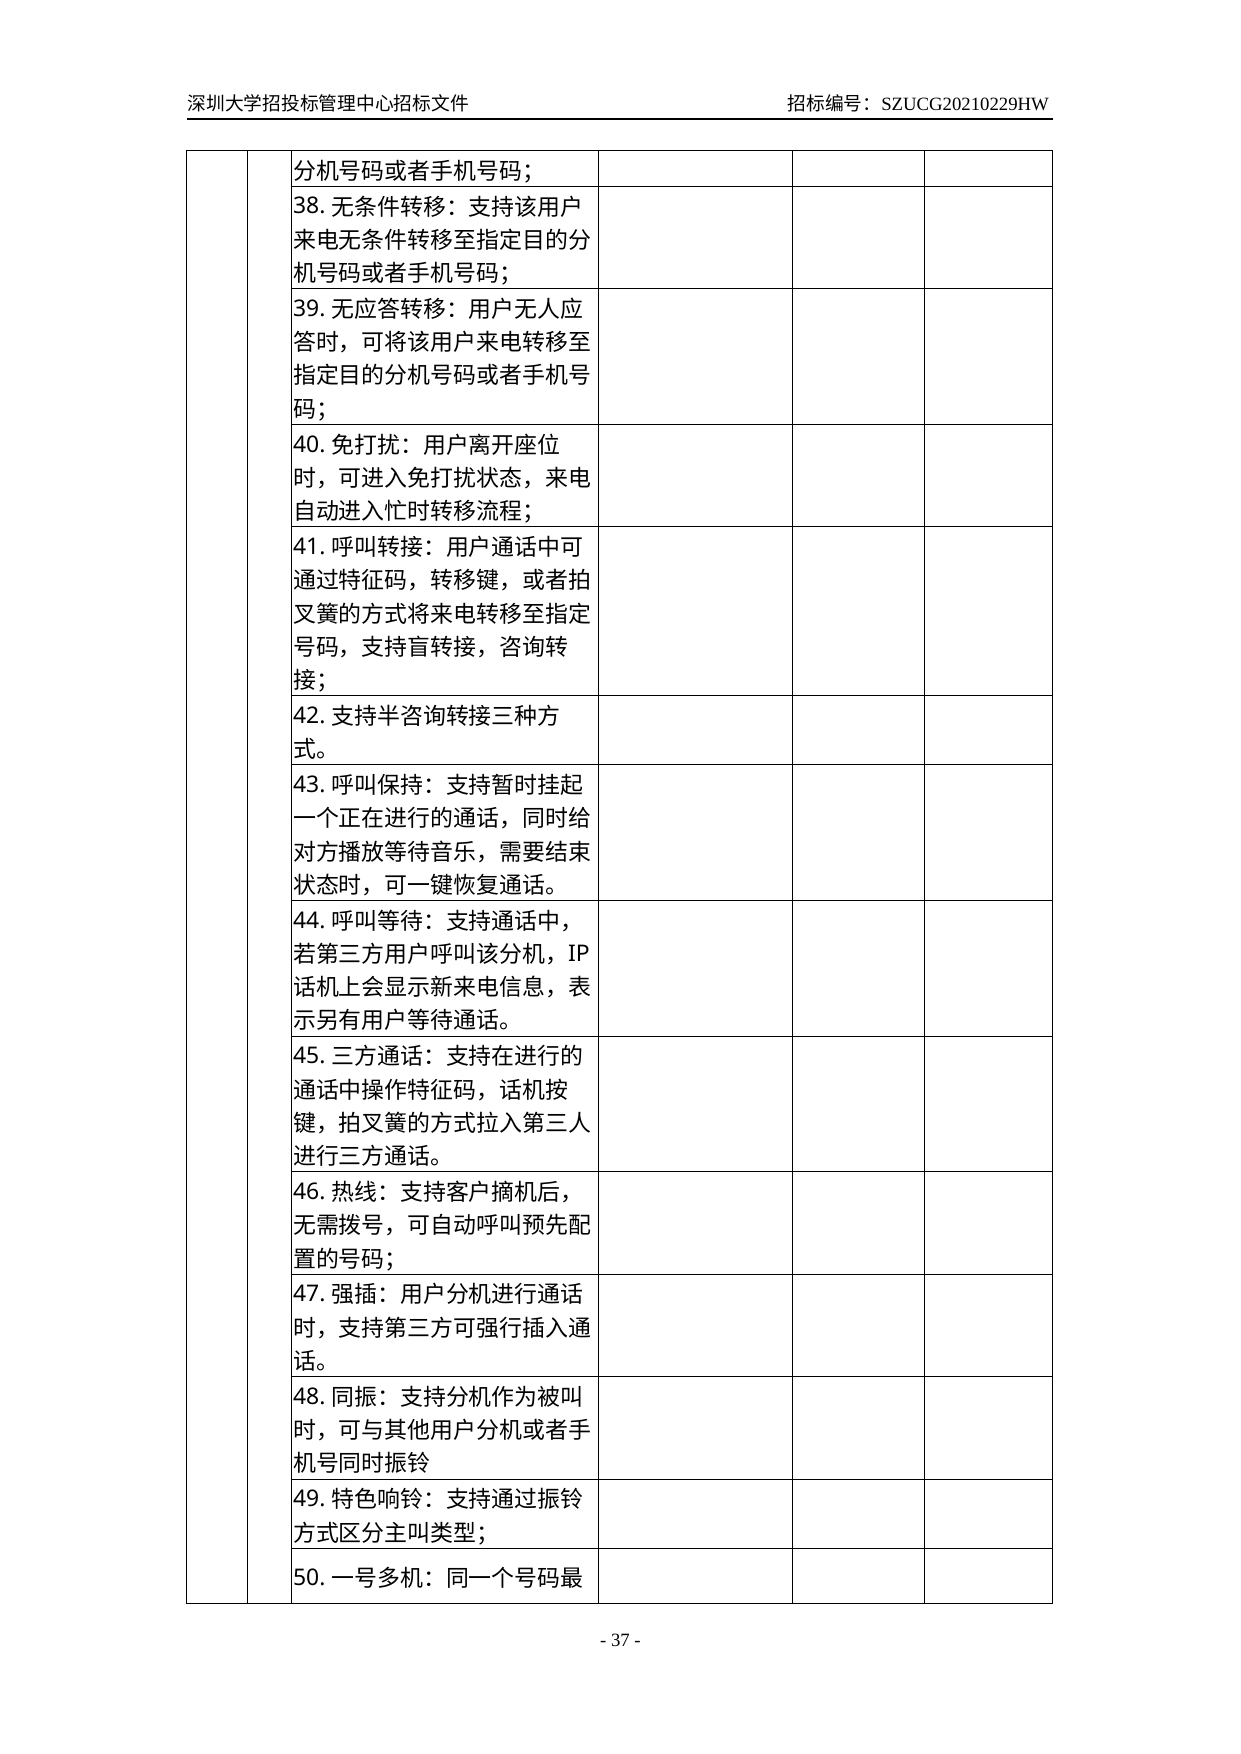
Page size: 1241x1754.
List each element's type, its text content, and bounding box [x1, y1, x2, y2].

table_cell 47. 强插：用户分机进行通话时，支持第三方可强行插入通话。 [292, 1275, 598, 1376]
table_cell 38. 无条件转移：支持该用户来电无条件转移至指定目的分机号码或者手机号码； [292, 187, 598, 288]
table_cell [925, 151, 1052, 186]
table_cell [793, 1275, 924, 1376]
table_cell 48. 同振：支持分机作为被叫时，可与其他用户分机或者手机号同时振铃 [292, 1377, 598, 1478]
table_cell [793, 527, 924, 695]
table_cell 45. 三方通话：支持在进行的通话中操作特征码，话机按键，拍叉簧的方式拉入第三人进行三方通话。 [292, 1037, 598, 1171]
table_cell [599, 765, 792, 900]
table_cell [925, 289, 1052, 424]
table_cell [793, 151, 924, 186]
table_cell [599, 1037, 792, 1171]
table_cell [292, 151, 598, 186]
table_cell [793, 1549, 924, 1603]
table_cell [599, 1275, 792, 1376]
table_cell [925, 1037, 1052, 1171]
table_cell 39. 无应答转移：用户无人应答时，可将该用户来电转移至指定目的分机号码或者手机号码； [292, 289, 598, 424]
table_cell [925, 901, 1052, 1036]
table_cell [599, 151, 792, 186]
table_cell [599, 1172, 792, 1274]
table_cell [793, 1037, 924, 1171]
table_cell [925, 1377, 1052, 1478]
table_cell 40. 免打扰：用户离开座位时，可进入免打扰状态，来电自动进入忙时转移流程； [292, 425, 598, 526]
table_cell [793, 901, 924, 1036]
table_cell [925, 765, 1052, 900]
table_cell [925, 1275, 1052, 1376]
table_cell 43. 呼叫保持：支持暂时挂起一个正在进行的通话，同时给对方播放等待音乐，需要结束状态时，可一键恢复通话。 [292, 765, 598, 900]
table_cell [925, 1549, 1052, 1603]
table_cell 42. 支持半咨询转接三种方式。 [292, 696, 598, 764]
table_cell [599, 901, 792, 1036]
table_cell [793, 1480, 924, 1548]
table_cell [793, 187, 924, 288]
table_cell [599, 289, 792, 424]
table_cell [599, 696, 792, 764]
table_cell 44. 呼叫等待：支持通话中，若第三方用户呼叫该分机，IP话机上会显示新来电信息，表示另有用户等待通话。 [292, 901, 598, 1036]
table_cell [599, 425, 792, 526]
table_cell [925, 187, 1052, 288]
table_cell [599, 1549, 792, 1603]
table_cell [793, 696, 924, 764]
table_cell [793, 1377, 924, 1478]
table_cell [793, 289, 924, 424]
table_cell [925, 696, 1052, 764]
table_cell [599, 187, 792, 288]
table_cell [599, 1377, 792, 1478]
table_cell [793, 765, 924, 900]
table_cell [925, 1480, 1052, 1548]
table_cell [292, 1549, 598, 1603]
table_cell [599, 527, 792, 695]
table_cell [925, 425, 1052, 526]
table_cell [599, 1480, 792, 1548]
table_cell [793, 1172, 924, 1274]
table_cell 46. 热线：支持客户摘机后，无需拨号，可自动呼叫预先配置的号码； [292, 1172, 598, 1274]
table_cell [793, 425, 924, 526]
table_cell [925, 1172, 1052, 1274]
table_cell 49. 特色响铃：支持通过振铃方式区分主叫类型； [292, 1480, 598, 1548]
table_cell 41. 呼叫转接：用户通话中可通过特征码，转移键，或者拍叉簧的方式将来电转移至指定号码，支持盲转接，咨询转接； [292, 527, 598, 695]
table_cell [925, 527, 1052, 695]
